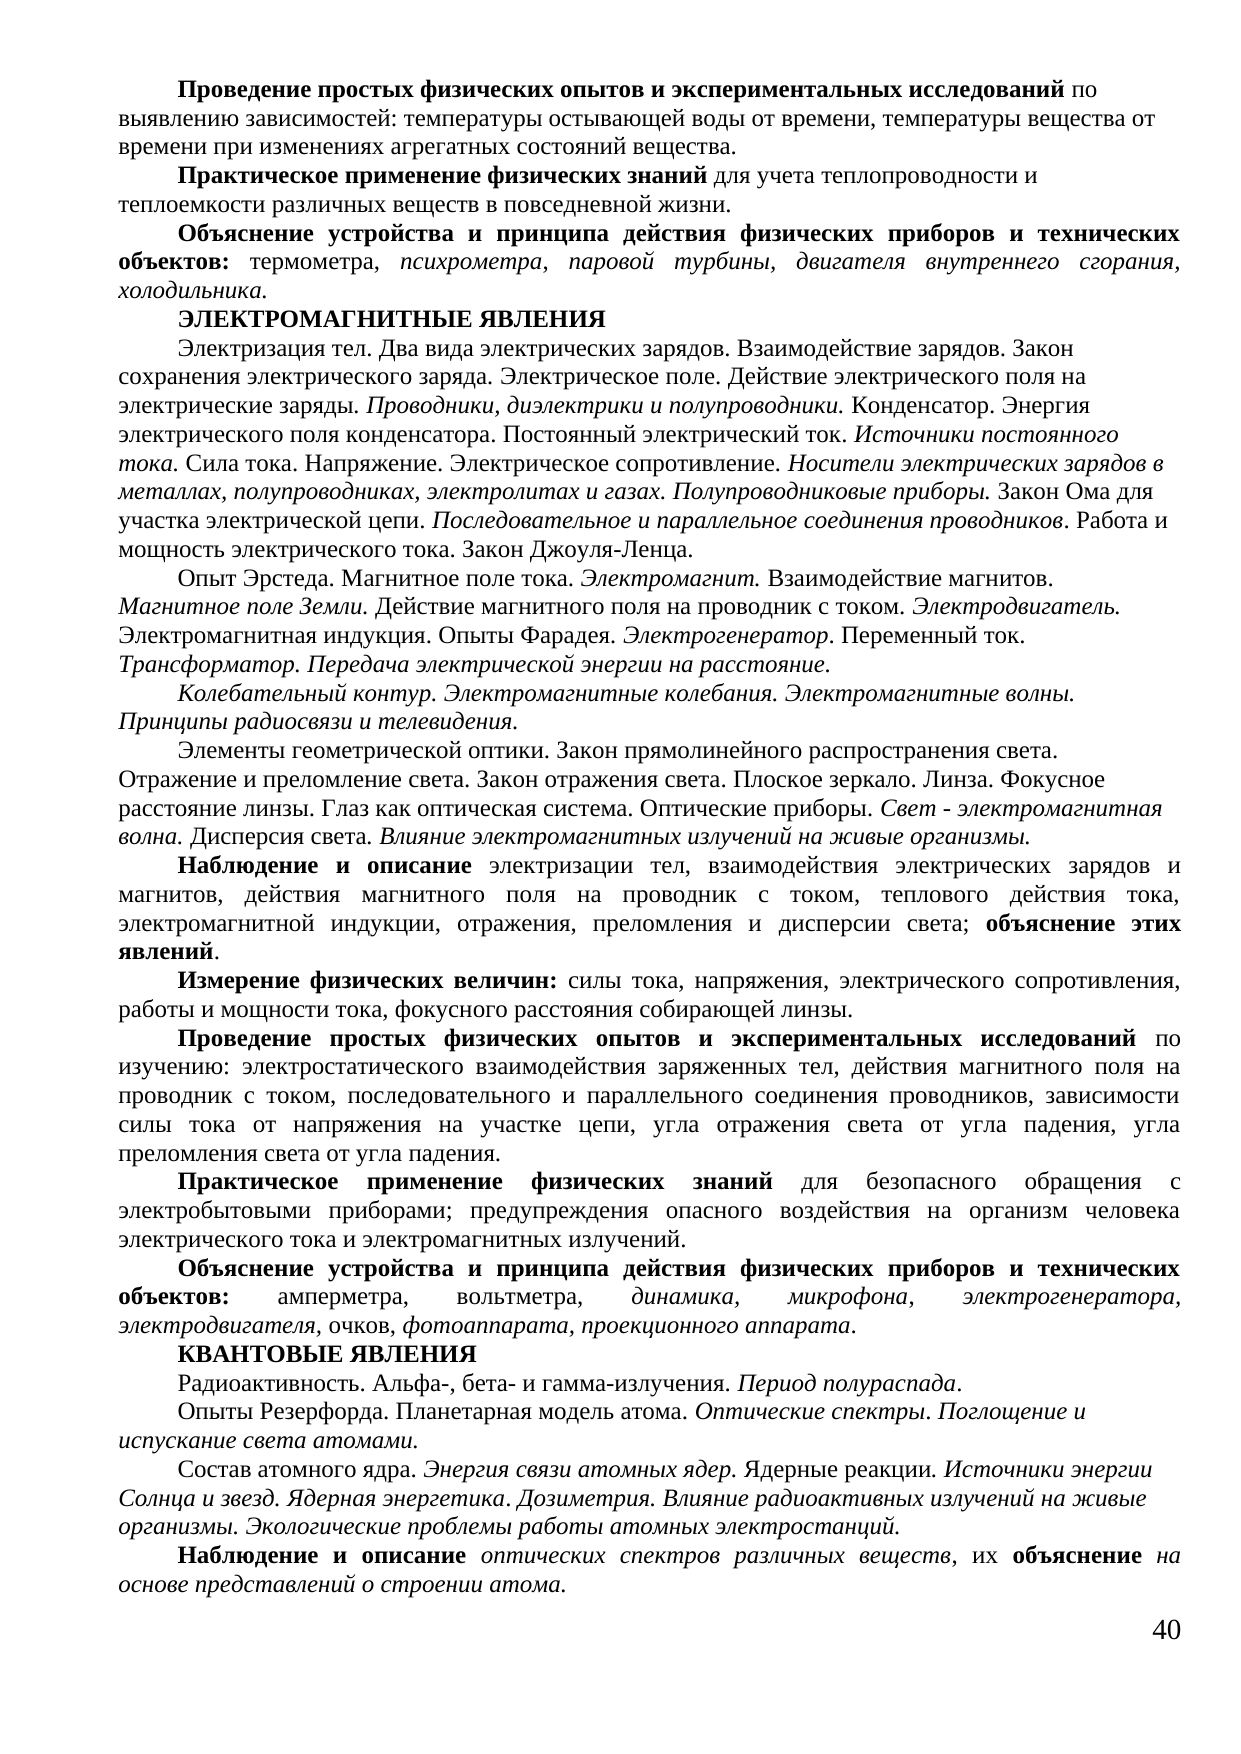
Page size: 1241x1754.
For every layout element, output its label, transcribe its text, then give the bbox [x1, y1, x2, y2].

text Наблюдение и описание оптических спектров различных веществ, их объяснение на основе представлений о строении атома. [118, 1540, 1181, 1598]
text Радиоактивность. Альфа-, бета- и гамма-излучения. Период полураспада. [118, 1368, 1181, 1396]
text Объяснение устройства и принципа действия физических приборов и технических объектов: термометра, психрометра, паровой турбины, двигателя внутреннего сгорания, холодильника. [118, 218, 1181, 304]
text Элементы геометрической оптики. Закон прямолинейного распространения света. Отражение и преломление света. Закон отражения света. Плоское зеркало. Линза. Фокусное расстояние линзы. Глаз как оптическая система. Оптические приборы. Свет - электромагнитная волна. Дисперсия света. Влияние электромагнитных излучений на живые организмы. [118, 735, 1181, 850]
text Проведение простых физических опытов и экспериментальных исследований по выявлению зависимостей: температуры остывающей воды от времени, температуры вещества от времени при изменениях агрегатных состояний вещества. [118, 74, 1181, 160]
text Измерение физических величин: силы тока, напряжения, электрического сопротивления, работы и мощности тока, фокусного расстояния собирающей линзы. [118, 965, 1181, 1023]
text Опыт Эрстеда. Магнитное поле тока. Электромагнит. Взаимодействие магнитов. Магнитное поле Земли. Действие магнитного поля на проводник с током. Электродвигатель. Электромагнитная индукция. Опыты Фарадея. Электрогенератор. Переменный ток. Трансформатор. Передача электрической энергии на расстояние. [118, 563, 1181, 678]
text Опыты Резерфорда. Планетарная модель атома. Оптические спектры. Поглощение и испускание света атомами. [118, 1396, 1181, 1454]
text Практическое применение физических знаний для учета теплопроводности и теплоемкости различных веществ в повседневной жизни. [118, 160, 1181, 218]
text Электризация тел. Два вида электрических зарядов. Взаимодействие зарядов. Закон сохранения электрического заряда. Электрическое поле. Действие электрического поля на электрические заряды. Проводники, диэлектрики и полупроводники. Конденсатор. Энергия электрического поля конденсатора. Постоянный электрический ток. Источники постоянного тока. Сила тока. Напряжение. Электрическое сопротивление. Носители электрических зарядов в металлах, полупроводниках, электролитах и газах. Полупроводниковые приборы. Закон Ома для участка электрической цепи. Последовательное и параллельное соединения проводников. Работа и мощность электрического тока. Закон Джоуля-Ленца. [118, 333, 1181, 563]
text Практическое применение физических знаний для безопасного обращения с электробытовыми приборами; предупреждения опасного воздействия на организм человека электрического тока и электромагнитных излучений. [118, 1166, 1181, 1253]
text Колебательный контур. Электромагнитные колебания. Электромагнитные волны. Принципы радиосвязи и телевидения. [118, 678, 1181, 735]
text Объяснение устройства и принципа действия физических приборов и технических объектов: амперметра, вольтметра, динамика, микрофона, электрогенератора, электродвигателя, очков, фотоаппарата, проекционного аппарата. [118, 1253, 1181, 1339]
text Проведение простых физических опытов и экспериментальных исследований по изучению: электростатического взаимодействия заряженных тел, действия магнитного поля на проводник с током, последовательного и параллельного соединения проводников, зависимости силы тока от напряжения на участке цепи, угла отражения света от угла падения, угла преломления света от угла падения. [118, 1023, 1181, 1166]
text Наблюдение и описание электризации тел, взаимодействия электрических зарядов и магнитов, действия магнитного поля на проводник с током, теплового действия тока, электромагнитной индукции, отражения, преломления и дисперсии света; объяснение этих явлений. [118, 850, 1181, 965]
text Состав атомного ядра. Энергия связи атомных ядер. Ядерные реакции. Источники энергии Солнца и звезд. Ядерная энергетика. Дозиметрия. Влияние радиоактивных излучений на живые организмы. Экологические проблемы работы атомных электростанций. [118, 1454, 1181, 1540]
text ЭЛЕКТРОМАГНИТНЫЕ ЯВЛЕНИЯ [118, 304, 1181, 333]
text КВАНТОВЫЕ ЯВЛЕНИЯ [118, 1339, 1181, 1368]
